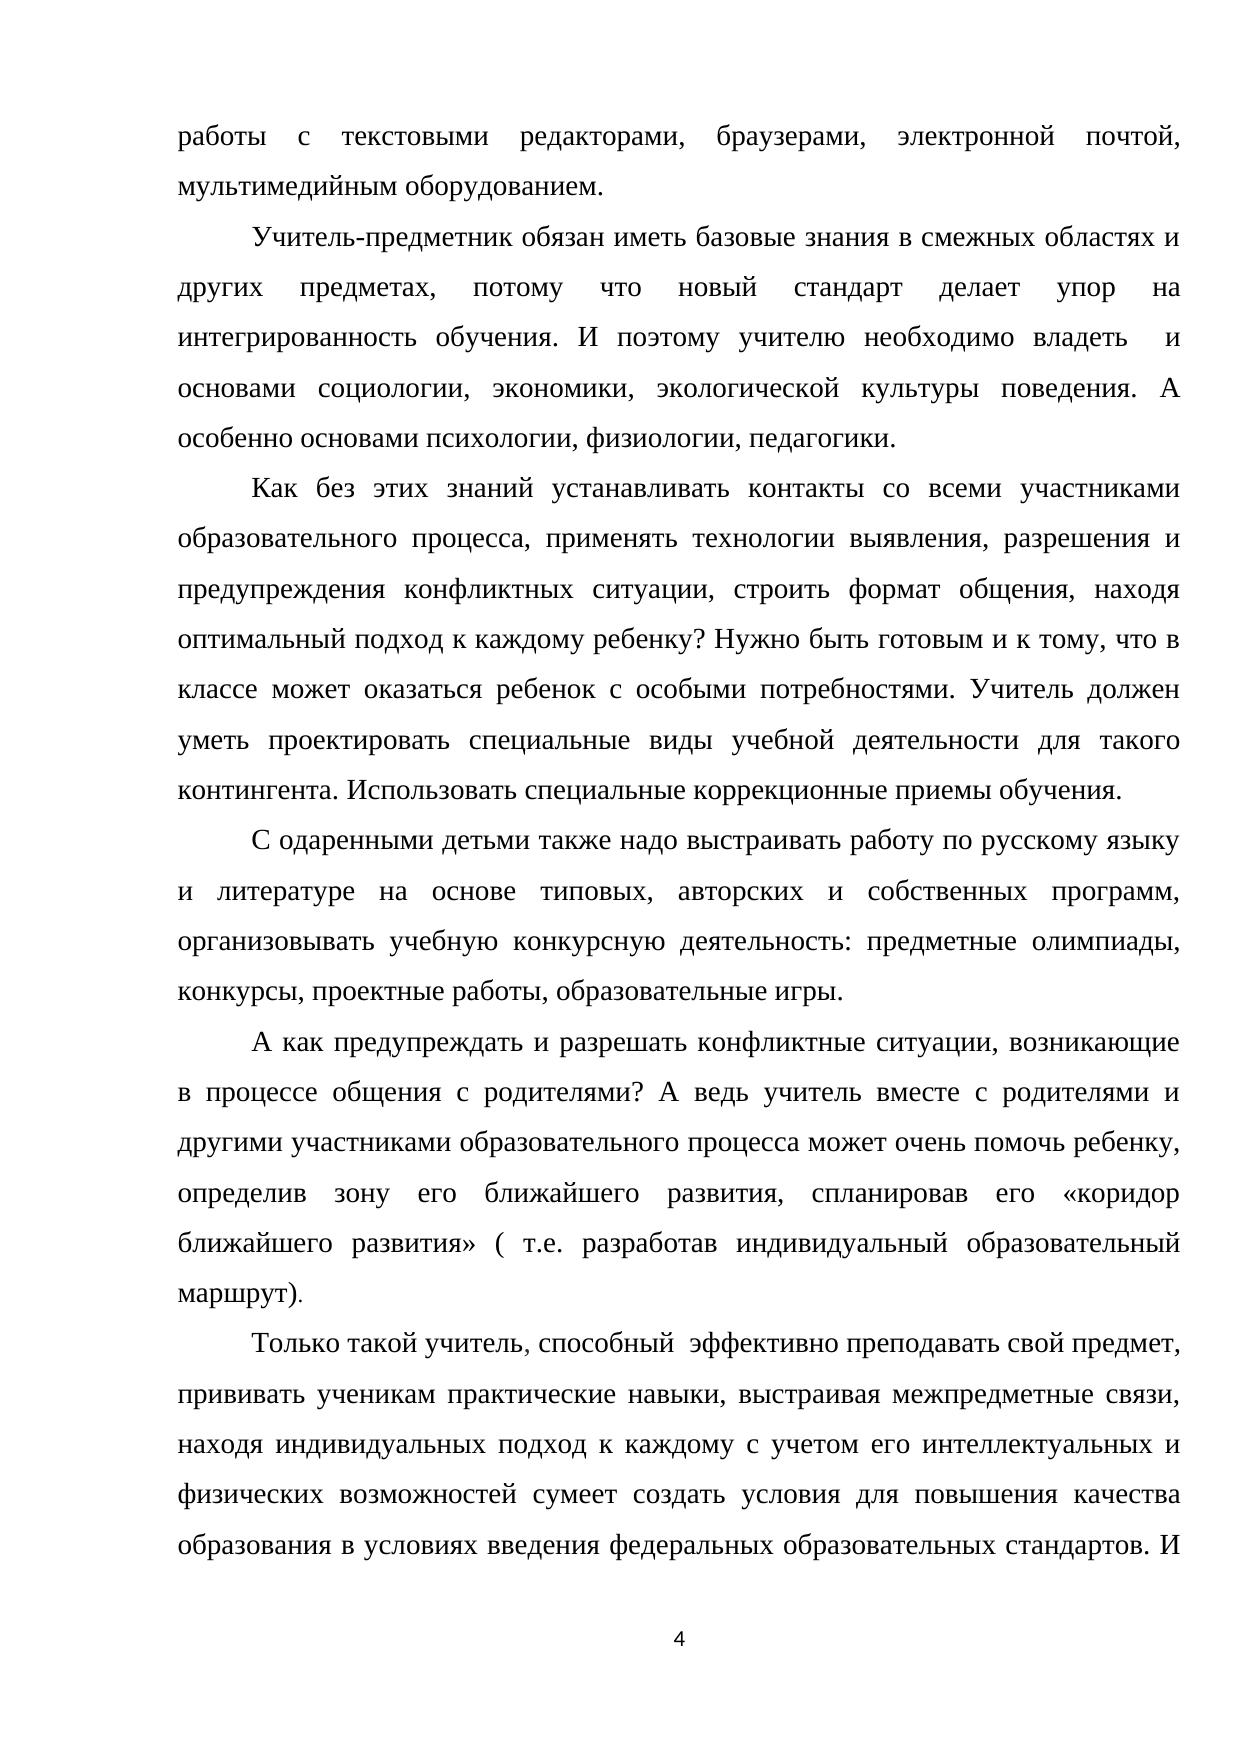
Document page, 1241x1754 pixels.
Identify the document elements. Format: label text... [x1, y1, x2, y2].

text С одаренными детьми также надо выстраивать работу по русскому языку и литературе на основе типовых, авторских и собственных программ, организовывать учебную конкурсную деятельность: предметные олимпиады, конкурсы, проектные работы, образовательные игры. [177, 822, 1181, 1007]
text Учитель-предметник обязан иметь базовые знания в смежных областях и других предметах, потому что новый стандарт делает упор на интегрированность обучения. И поэтому учителю необходимо владеть и основами социологии, экономики, экологической культуры поведения. А особенно основами психологии, физиологии, педагогики. [177, 219, 1181, 453]
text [177, 1326, 1181, 1560]
text А как предупреждать и разрешать конфликтные ситуации, возникающие в процессе общения с родителями? А ведь учитель вместе с родителями и другими участниками образовательного процесса может очень помочь ребенку, определив зону его ближайшего развития, спланировав его «коридор ближайшего развития» ( т.е. разработав индивидуальный образовательный маршрут). [177, 1024, 1181, 1309]
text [177, 118, 1181, 202]
text Как без этих знаний устанавливать контакты со всеми участниками образовательного процесса, применять технологии выявления, разрешения и предупреждения конфликтных ситуации, строить формат общения, находя оптимальный подход к каждому ребенку? Нужно быть готовым и к тому, что в классе может оказаться ребенок с особыми потребностями. Учитель должен уметь проектировать специальные виды учебной деятельности для такого контингента. Использовать специальные коррекционные приемы обучения. [177, 470, 1181, 806]
